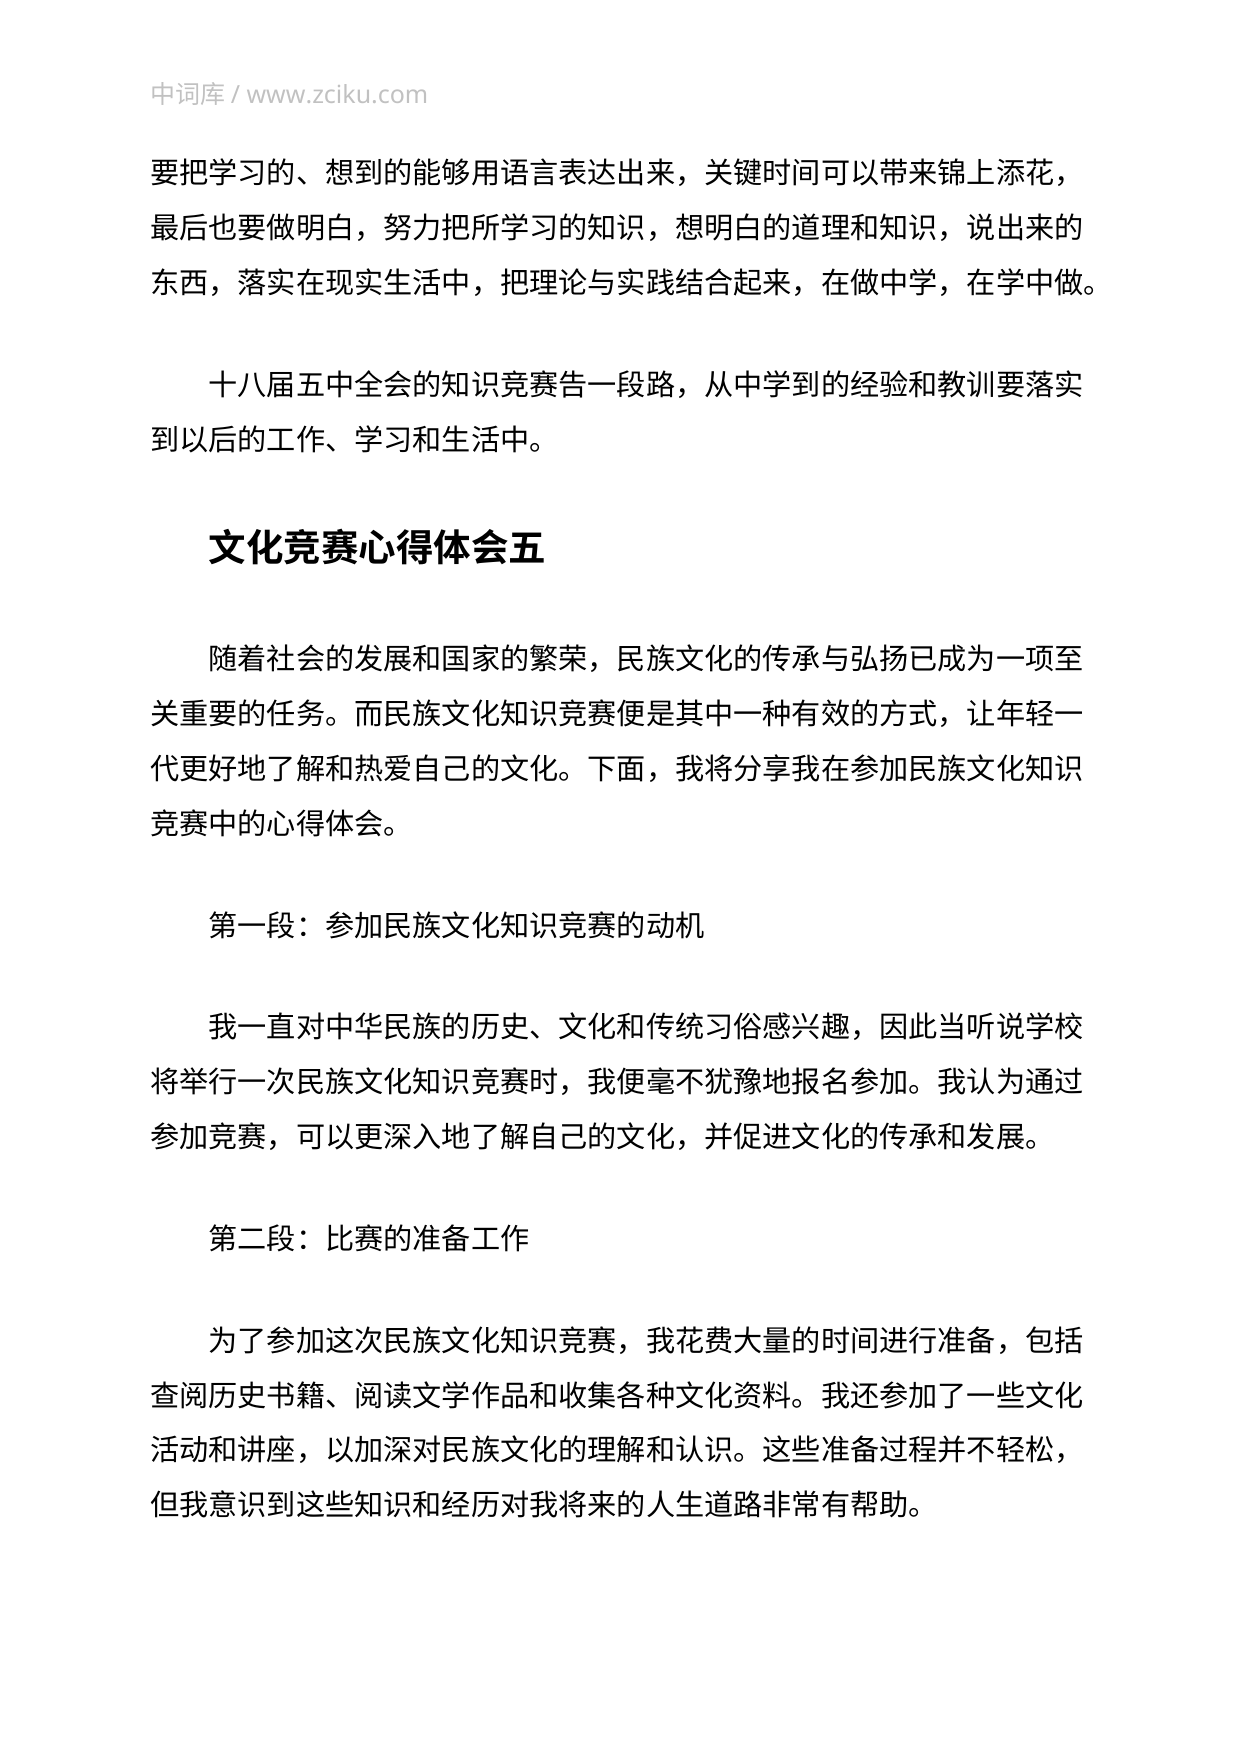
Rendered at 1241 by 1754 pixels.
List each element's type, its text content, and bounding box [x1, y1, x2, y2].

text 文化竞赛心得体会五 [150, 518, 1090, 572]
text 第一段：参加民族文化知识竞赛的动机 [150, 902, 1090, 944]
text 我一直对中华民族的历史、文化和传统习俗感兴趣，因此当听说学校将举行一次民族文化知识竞赛时，我便毫不犹豫地报名参加。我认为通过参加竞赛，可以更深入地了解自己的文化，并促进文化的传承和发展。 [150, 1004, 1090, 1156]
text 为了参加这次民族文化知识竞赛，我花费大量的时间进行准备，包括查阅历史书籍、阅读文学作品和收集各种文化资料。我还参加了一些文化活动和讲座，以加深对民族文化的理解和认识。这些准备过程并不轻松，但我意识到这些知识和经历对我将来的人生道路非常有帮助。 [150, 1317, 1090, 1524]
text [150, 150, 1090, 302]
text 第二段：比赛的准备工作 [150, 1215, 1090, 1258]
text 随着社会的发展和国家的繁荣，民族文化的传承与弘扬已成为一项至关重要的任务。而民族文化知识竞赛便是其中一种有效的方式，让年轻一代更好地了解和热爱自己的文化。下面，我将分享我在参加民族文化知识竞赛中的心得体会。 [150, 636, 1090, 843]
text 十八届五中全会的知识竞赛告一段路，从中学到的经验和教训要落实到以后的工作、学习和生活中。 [150, 362, 1090, 459]
